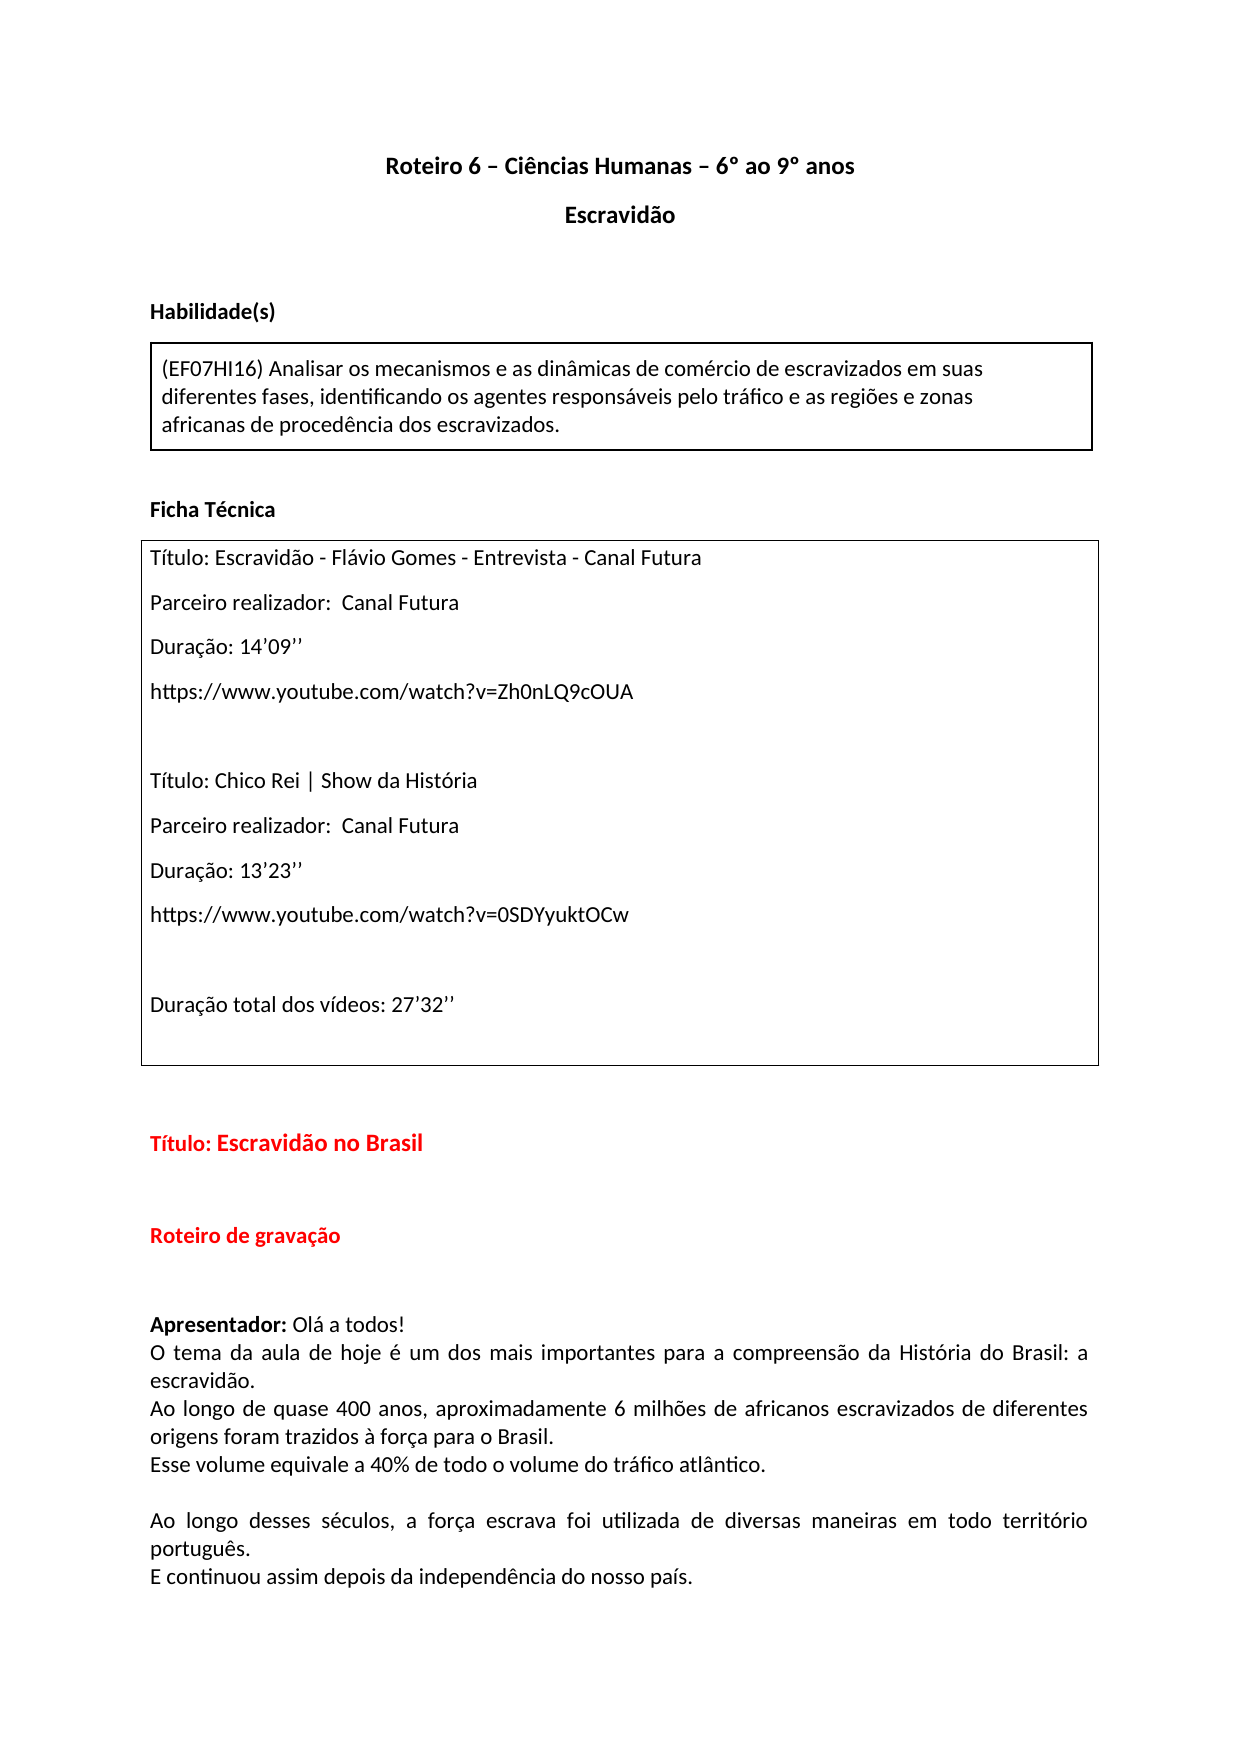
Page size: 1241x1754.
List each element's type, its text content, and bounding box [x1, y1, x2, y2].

text Roteiro 6 – Ciências Humanas – 6º ao 9º anos [150, 150, 1090, 181]
text Escravidão [150, 199, 1090, 229]
text Título: Escravidão - Flávio Gomes - Entrevista - Canal Futura [142, 541, 1098, 571]
text O tema da aula de hoje é um dos mais importantes para a compreensão da História do Brasil: a escravidão. [150, 1338, 1090, 1394]
text Título: Escravidão no Brasil [150, 1127, 1090, 1158]
text Ficha Técnica [150, 495, 1090, 523]
text Duração total dos vídeos: 27’32’’ [142, 987, 1098, 1018]
text https://www.youtube.com/watch?v=0SDYyuktOCw [142, 897, 1098, 929]
text Habilidade(s) [150, 297, 1090, 325]
text Parceiro realizador: Canal Futura [142, 585, 1098, 616]
text https://www.youtube.com/watch?v=Zh0nLQ9cOUA [142, 674, 1098, 705]
text Ao longo de quase 400 anos, aproximadamente 6 milhões de africanos escravizados de diferentes origens foram trazidos à força para o Brasil. [150, 1394, 1090, 1450]
text Parceiro realizador: Canal Futura [142, 808, 1098, 839]
text Duração: 13’23’’ [142, 853, 1098, 884]
text Roteiro de gravação [150, 1221, 1090, 1249]
text Título: Chico Rei | Show da História [142, 763, 1098, 794]
text Ao longo desses séculos, a força escrava foi utilizada de diversas maneiras em todo território português. [150, 1506, 1090, 1562]
text E continuou assim depois da independência do nosso país. [150, 1562, 1090, 1590]
text Apresentador: Olá a todos! [150, 1310, 1090, 1338]
text Esse volume equivale a 40% de todo o volume do tráfico atlântico. [150, 1450, 1090, 1478]
table_header (EF07HI16) Analisar os mecanismos e as dinâmicas de comércio de escravizados em suas diferentes fases, identificando os agentes responsáveis pelo tráfico e as regiões e zonas africanas de procedência dos escravizados. [152, 344, 1091, 448]
text Duração: 14’09’’ [142, 629, 1098, 661]
